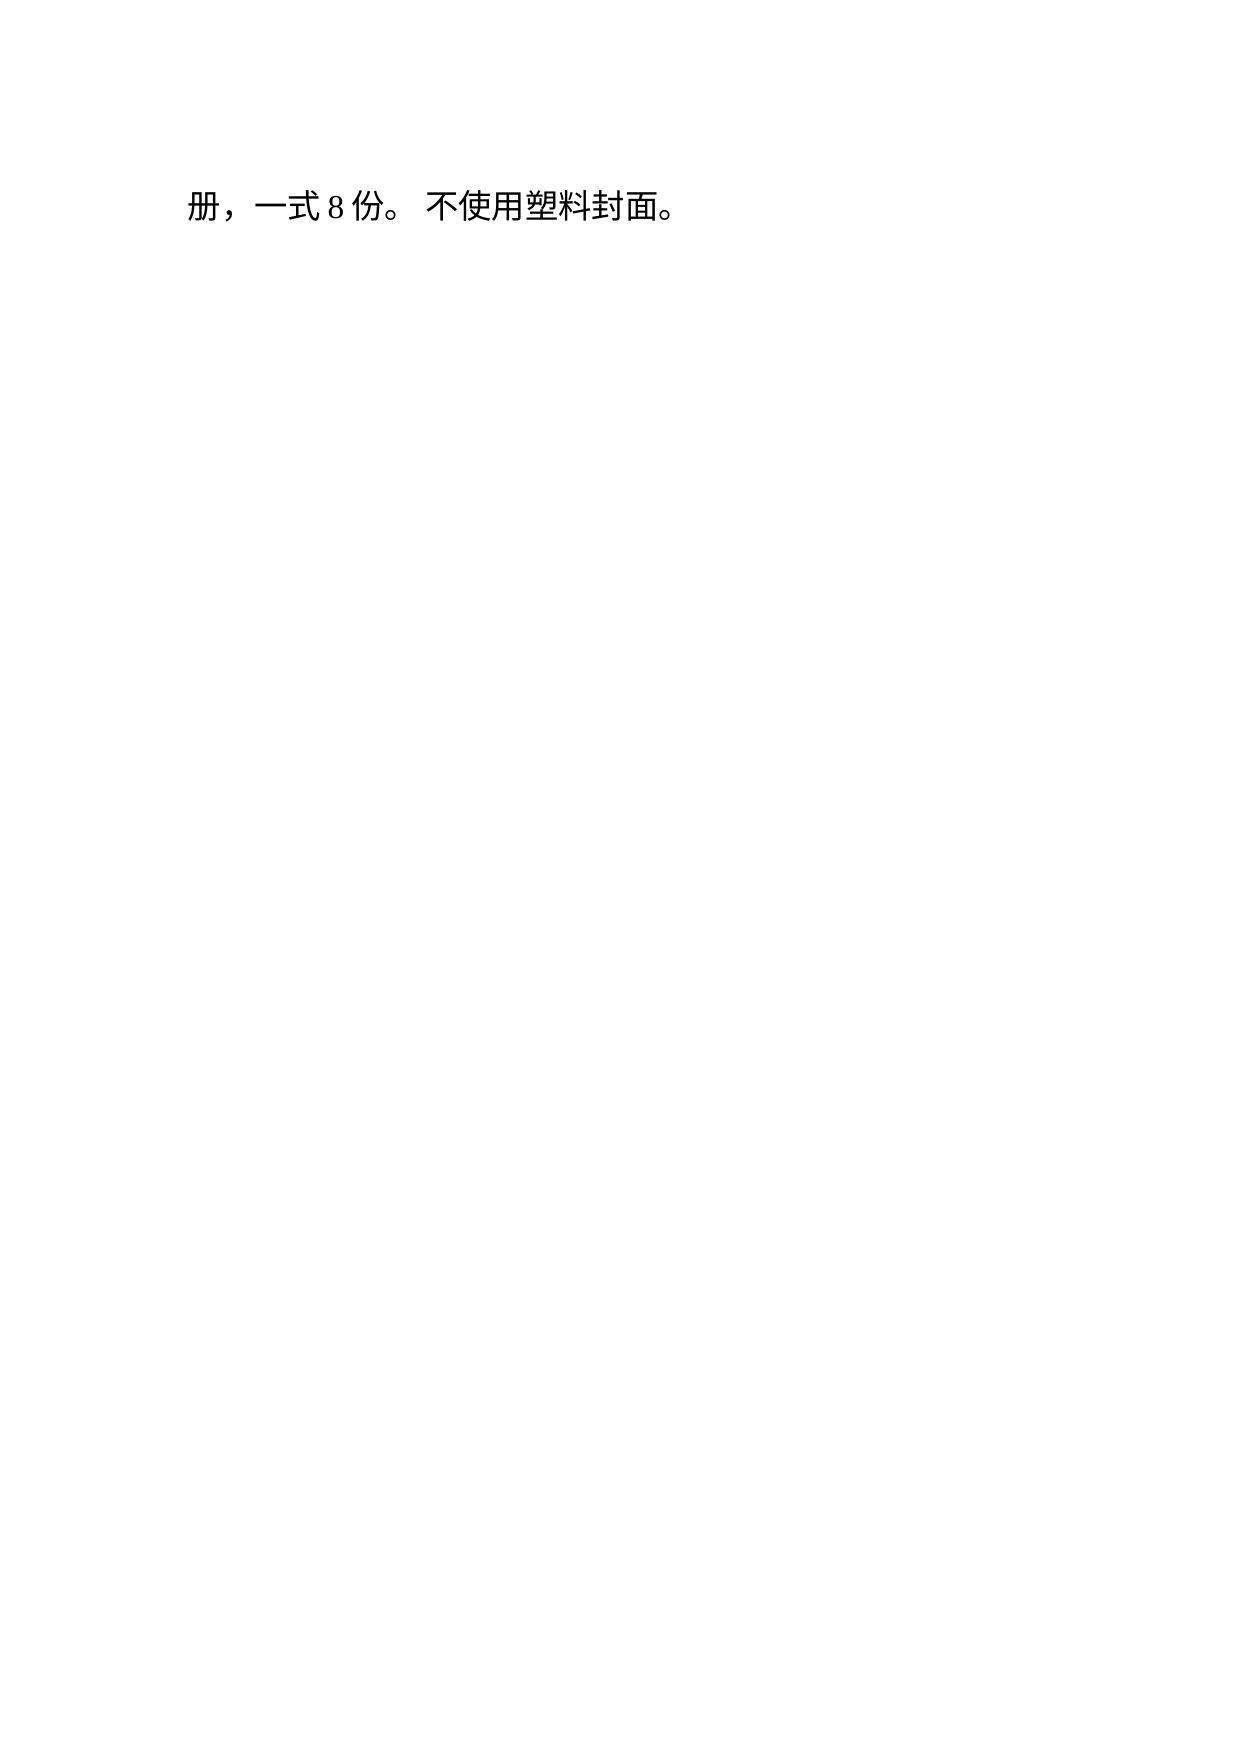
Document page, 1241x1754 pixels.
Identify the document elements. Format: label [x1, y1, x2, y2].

text [187, 162, 1053, 233]
